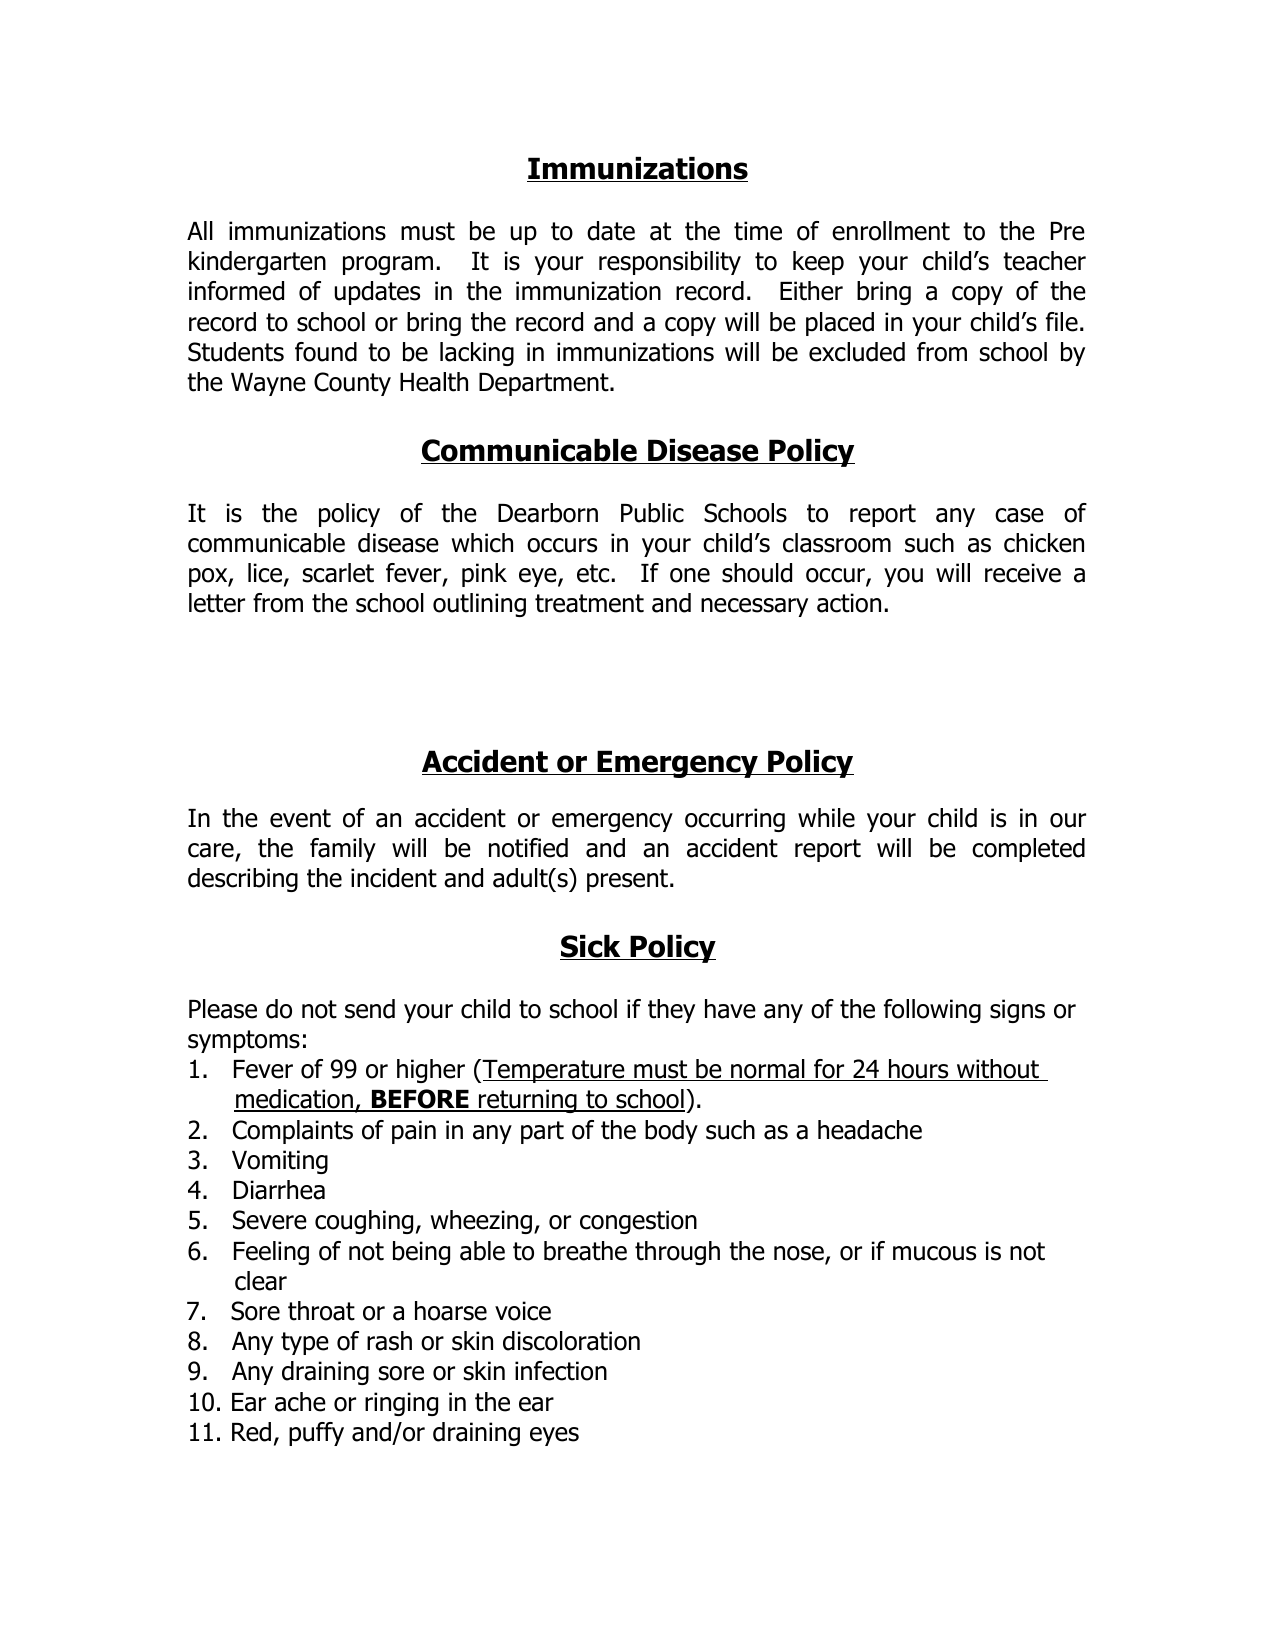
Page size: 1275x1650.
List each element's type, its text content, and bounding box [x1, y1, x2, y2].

text 2. Complaints of pain in any part of the body such as a headache [187, 1114, 1087, 1144]
text 1. Fever of 99 or higher (Temperature must be normal for 24 hours without [187, 1054, 1087, 1084]
text 10. Ear ache or ringing in the ear [187, 1386, 1087, 1416]
text 7. Sore throat or a hoarse voice [178, 1295, 1087, 1326]
text All immunizations must be up to date at the time of enrollment to the Pre kindergarten program. It is your responsibility to keep your child’s teacher informed of updates in the immunization record. Either bring a copy of the record to school or bring the record and a copy will be placed in your child’s file. Students found to be lacking in immunizations will be excluded from school by the Wayne County Health Department. [187, 215, 1087, 397]
text 5. Severe coughing, wheezing, or congestion [187, 1205, 1087, 1235]
text Sick Policy [187, 928, 1087, 963]
text 6. Feeling of not being able to breathe through the nose, or if mucous is not [187, 1235, 1087, 1265]
subtitle Accident or Emergency Policy [187, 743, 1087, 778]
subtitle In the event of an accident or emergency occurring while your child is in our care, the family will be notified and an accident report will be completed describing the incident and adult(s) present. [187, 802, 1087, 893]
text 3. Vomiting [187, 1144, 1087, 1174]
text 4. Diarrhea [187, 1174, 1087, 1205]
text Immunizations [187, 150, 1087, 185]
text Communicable Disease Policy [187, 432, 1087, 467]
text 9. Any draining sore or skin infection [187, 1356, 1087, 1386]
text It is the policy of the Dearborn Public Schools to report any case of communicable disease which occurs in your child’s classroom such as chicken pox, lice, scarlet fever, pink eye, etc. If one should occur, you will receive a letter from the school outlining treatment and necessary action. [187, 497, 1087, 618]
text 8. Any type of rash or skin discoloration [187, 1326, 1087, 1356]
text clear [187, 1265, 1087, 1295]
text medication, BEFORE returning to school). [187, 1084, 1087, 1114]
text Please do not send your child to school if they have any of the following signs or symptoms: [187, 993, 1087, 1054]
text 11. Red, puffy and/or draining eyes [187, 1416, 1087, 1446]
